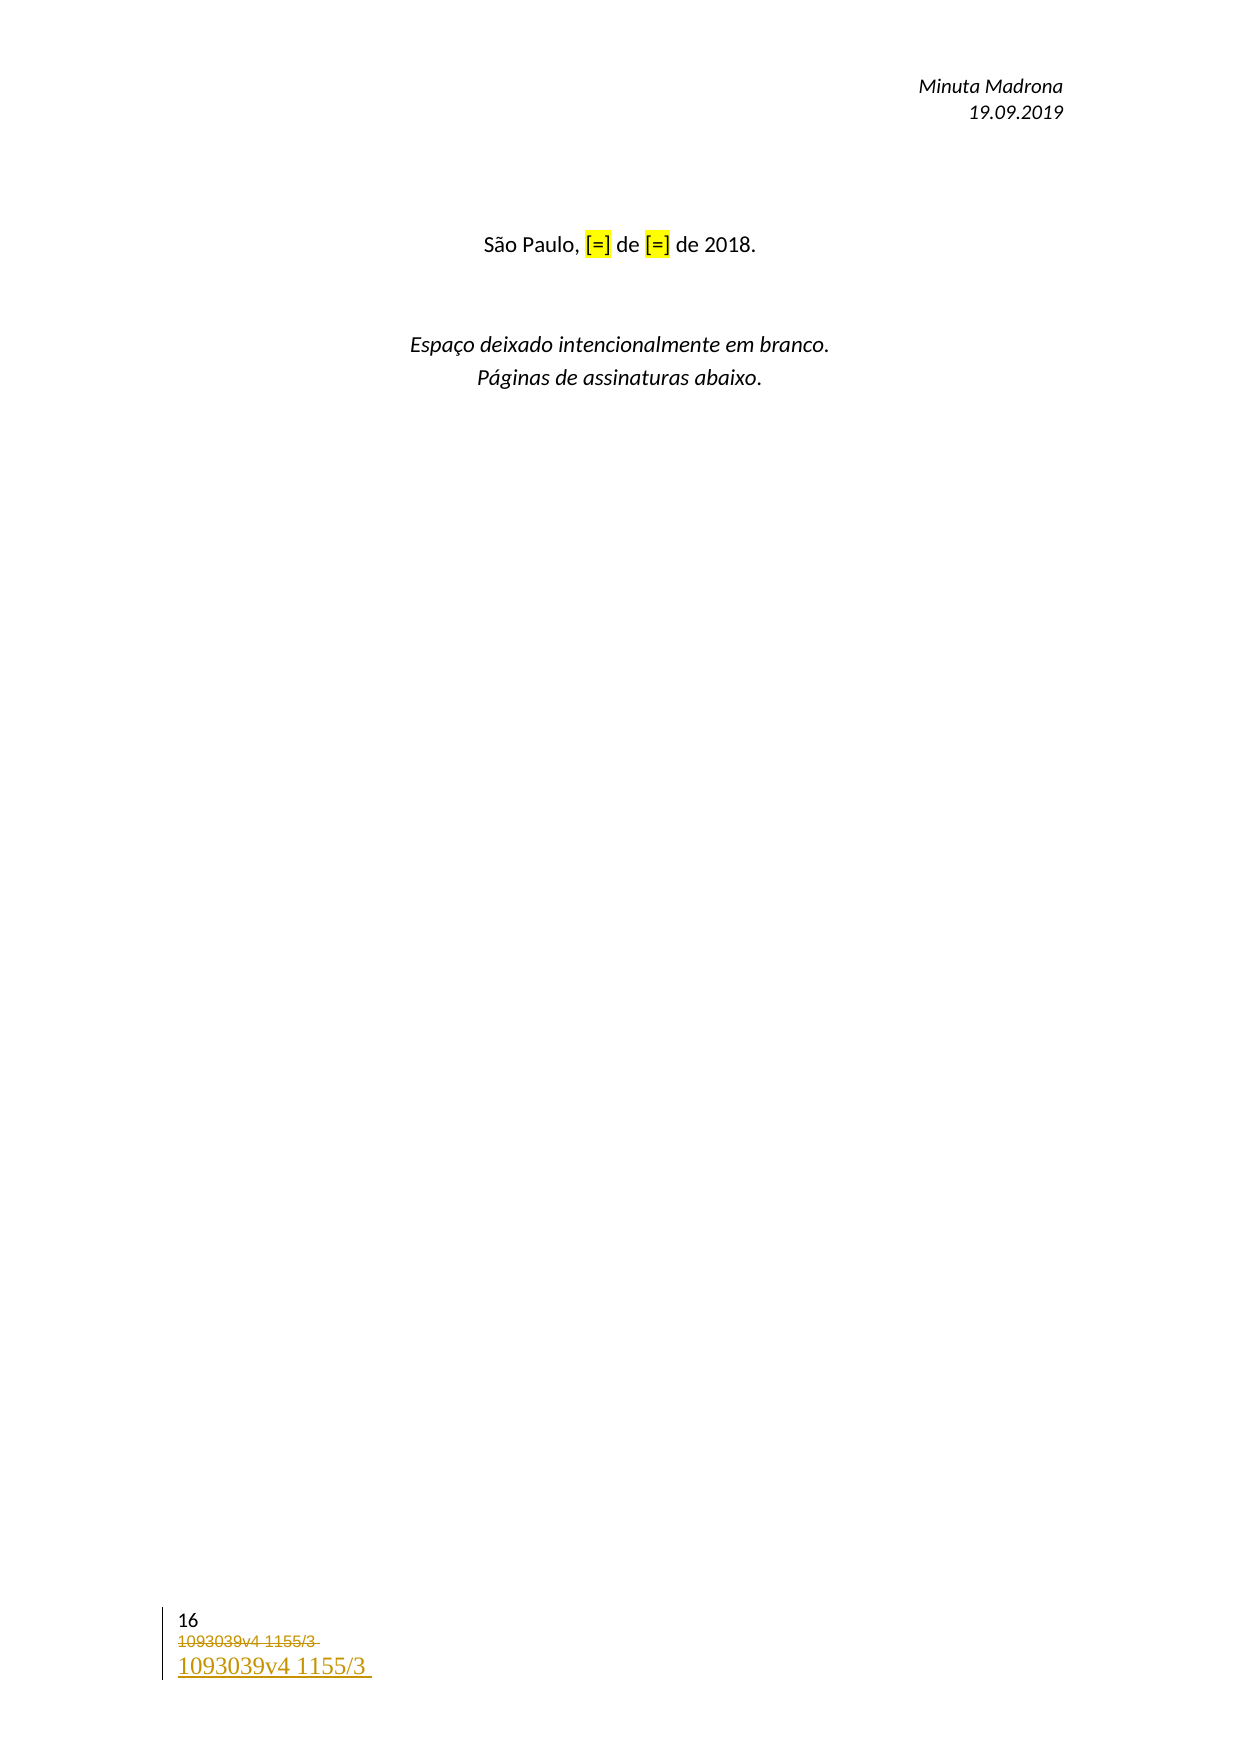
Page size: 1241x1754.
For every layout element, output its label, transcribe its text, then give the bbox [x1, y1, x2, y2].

text Páginas de assinaturas abaixo. [177, 359, 1063, 392]
text Espaço deixado intencionalmente em branco. [177, 325, 1063, 359]
text São Paulo, [=] de [=] de 2018. [177, 225, 1063, 259]
